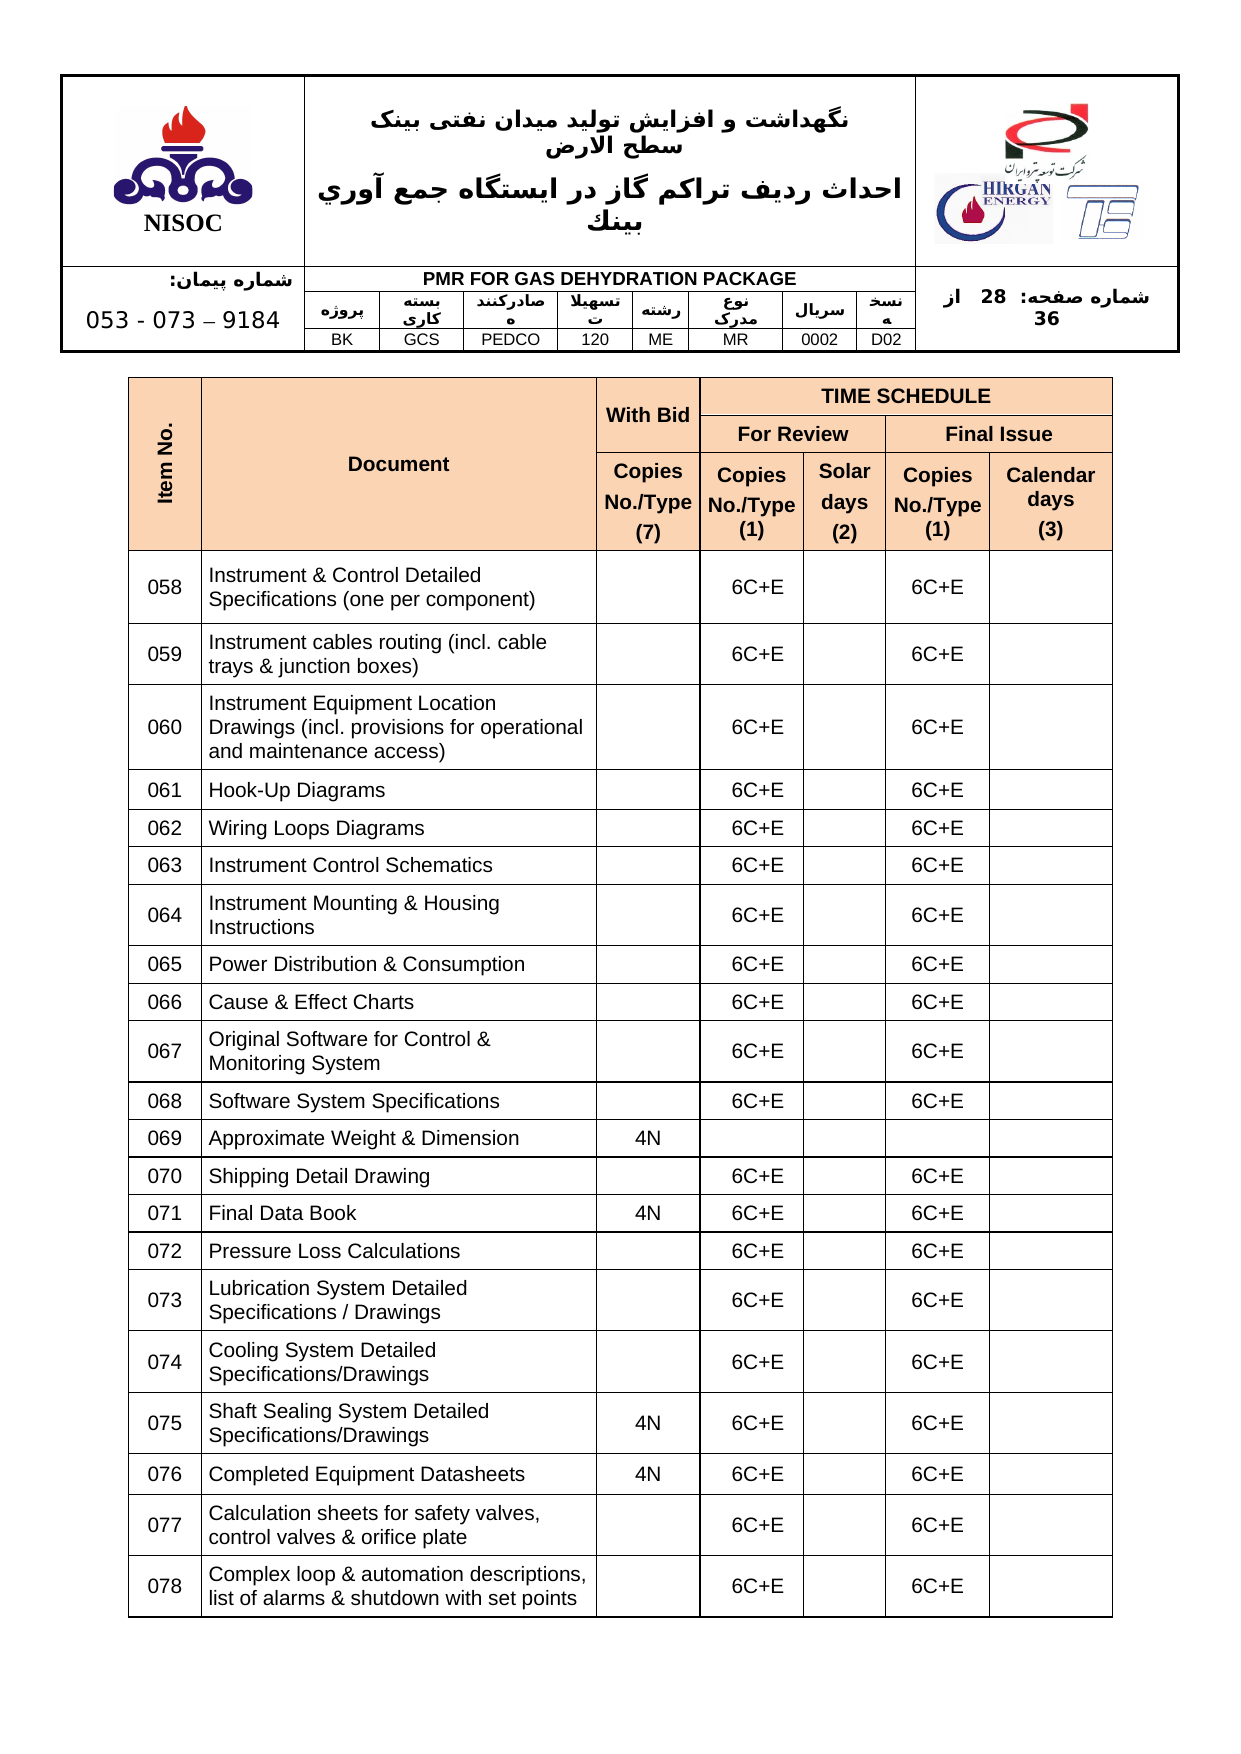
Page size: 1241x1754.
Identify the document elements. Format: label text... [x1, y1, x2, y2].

table_cell [597, 1556, 699, 1616]
table_cell [990, 1021, 1112, 1081]
table_cell 6C+E [701, 551, 803, 622]
table_cell [804, 984, 885, 1020]
table_cell [597, 685, 699, 769]
table_cell [990, 1393, 1112, 1453]
table_cell [990, 946, 1112, 982]
table_cell 6C+E [886, 1233, 989, 1269]
table_cell Copies No./Type (1) [886, 453, 989, 550]
table_header Document [202, 378, 596, 550]
table_cell 6C+E [886, 1393, 989, 1453]
table_cell 060 [129, 685, 201, 769]
table_cell Instrument Control Schematics [202, 847, 596, 883]
table_cell [990, 624, 1112, 684]
table_cell [804, 1454, 885, 1493]
table_cell Completed Equipment Datasheets [202, 1454, 596, 1493]
table_cell 6C+E [886, 1331, 989, 1392]
table_cell 6C+E [701, 1393, 803, 1453]
table_cell 6C+E [701, 1556, 803, 1616]
table_cell Copies No./Type (1) [701, 453, 803, 550]
table_cell Instrument cables routing (incl. cable trays & junction boxes) [202, 624, 596, 684]
table_cell 6C+E [701, 885, 803, 945]
table_cell 6C+E [701, 685, 803, 769]
table_cell [804, 1556, 885, 1616]
table_cell [804, 1393, 885, 1453]
table_cell 6C+E [701, 1270, 803, 1330]
table_cell [597, 1021, 699, 1081]
table_cell 071 [129, 1195, 201, 1231]
table_cell [990, 770, 1112, 808]
table_cell Shaft Sealing System Detailed Specifications/Drawings [202, 1393, 596, 1453]
table_cell 6C+E [701, 847, 803, 883]
table_cell [804, 946, 885, 982]
table_cell 4N [597, 1195, 699, 1231]
table_cell [990, 551, 1112, 622]
table_cell 062 [129, 810, 201, 846]
table_cell 6C+E [886, 770, 989, 808]
table_cell [804, 1270, 885, 1330]
table_cell Instrument Mounting & Housing Instructions [202, 885, 596, 945]
table_cell 6C+E [701, 770, 803, 808]
table_cell 6C+E [701, 1158, 803, 1194]
table_cell [597, 847, 699, 883]
table_cell [804, 1120, 885, 1156]
table_cell [990, 1233, 1112, 1269]
table_cell 6C+E [886, 1495, 989, 1555]
table_cell [990, 1195, 1112, 1231]
table_cell 074 [129, 1331, 201, 1392]
table_cell [990, 1270, 1112, 1330]
table_cell 6C+E [701, 1495, 803, 1555]
table_cell 6C+E [886, 1454, 989, 1493]
table_cell Final Data Book [202, 1195, 596, 1231]
table_cell Calendar days (3) [990, 453, 1112, 550]
table_cell Calculation sheets for safety valves, control valves & orifice plate [202, 1495, 596, 1555]
table_cell [990, 685, 1112, 769]
table_cell 6C+E [886, 847, 989, 883]
table_cell [990, 984, 1112, 1020]
table_cell Cooling System Detailed Specifications/Drawings [202, 1331, 596, 1392]
table_cell 6C+E [886, 1021, 989, 1081]
table_cell 6C+E [886, 1158, 989, 1194]
table_cell 4N [597, 1393, 699, 1453]
table_cell 061 [129, 770, 201, 808]
table_cell Power Distribution & Consumption [202, 946, 596, 982]
table_cell 6C+E [701, 946, 803, 982]
table_cell [597, 810, 699, 846]
table_cell 6C+E [701, 984, 803, 1020]
table_cell 077 [129, 1495, 201, 1555]
picture [113, 106, 253, 208]
table_cell 6C+E [701, 1083, 803, 1119]
table_cell 6C+E [701, 1454, 803, 1493]
table_cell [597, 551, 699, 622]
table_cell 6C+E [886, 984, 989, 1020]
table_cell [990, 885, 1112, 945]
table_cell 073 [129, 1270, 201, 1330]
table_cell [804, 1195, 885, 1231]
table_cell [804, 1495, 885, 1555]
table_cell 064 [129, 885, 201, 945]
table_cell 6C+E [886, 946, 989, 982]
table_cell 069 [129, 1120, 201, 1156]
table_cell [990, 1556, 1112, 1616]
table_cell 6C+E [886, 885, 989, 945]
table_cell 065 [129, 946, 201, 982]
table_cell 4N [597, 1454, 699, 1493]
table_cell 6C+E [701, 624, 803, 684]
table_cell Wiring Loops Diagrams [202, 810, 596, 846]
table_header With Bid [597, 378, 699, 452]
table_cell [597, 1083, 699, 1119]
table_cell 068 [129, 1083, 201, 1119]
table_cell [701, 1120, 803, 1156]
table_cell Cause & Effect Charts [202, 984, 596, 1020]
table_cell [804, 847, 885, 883]
table_cell 6C+E [886, 685, 989, 769]
table_cell [597, 1331, 699, 1392]
table_cell 6C+E [701, 1233, 803, 1269]
table_cell 070 [129, 1158, 201, 1194]
table_cell Pressure Loss Calculations [202, 1233, 596, 1269]
table_cell Shipping Detail Drawing [202, 1158, 596, 1194]
table_cell [597, 984, 699, 1020]
table_cell 076 [129, 1454, 201, 1493]
table_cell [804, 770, 885, 808]
table_cell 072 [129, 1233, 201, 1269]
table_cell 6C+E [886, 810, 989, 846]
table_cell [990, 1120, 1112, 1156]
table_cell 6C+E [886, 1270, 989, 1330]
table_cell [597, 885, 699, 945]
table_cell 6C+E [701, 1021, 803, 1081]
table_cell Instrument & Control Detailed Specifications (one per component) [202, 551, 596, 622]
table_cell Software System Specifications [202, 1083, 596, 1119]
table_cell 067 [129, 1021, 201, 1081]
table_cell 6C+E [886, 624, 989, 684]
table_cell [990, 1495, 1112, 1555]
table_cell 6C+E [886, 1083, 989, 1119]
table_cell Lubrication System Detailed Specifications / Drawings [202, 1270, 596, 1330]
table_cell [597, 1158, 699, 1194]
table_cell [804, 1233, 885, 1269]
table_cell [804, 1331, 885, 1392]
table_cell [886, 1120, 989, 1156]
table_cell 059 [129, 624, 201, 684]
table_cell Complex loop & automation descriptions, list of alarms & shutdown with set points [202, 1556, 596, 1616]
table_cell 6C+E [886, 1556, 989, 1616]
table_cell [597, 1233, 699, 1269]
table_cell [990, 847, 1112, 883]
table_cell [804, 551, 885, 622]
table_cell [804, 1021, 885, 1081]
table_cell 4N [597, 1120, 699, 1156]
table_header Item No. [129, 378, 201, 550]
table_cell 058 [129, 551, 201, 622]
table_cell [990, 1454, 1112, 1493]
table_cell [597, 1270, 699, 1330]
table_cell [804, 1083, 885, 1119]
table_cell [597, 770, 699, 808]
table_cell 075 [129, 1393, 201, 1453]
table_cell 6C+E [701, 1195, 803, 1231]
table_cell [990, 1083, 1112, 1119]
table_cell For Review [701, 416, 885, 452]
table_cell [990, 1158, 1112, 1194]
table_cell [597, 946, 699, 982]
table_cell [804, 685, 885, 769]
table_cell 6C+E [886, 551, 989, 622]
table_cell [597, 1495, 699, 1555]
table_cell Approximate Weight & Dimension [202, 1120, 596, 1156]
table_cell 063 [129, 847, 201, 883]
table_cell [597, 624, 699, 684]
table_cell 078 [129, 1556, 201, 1616]
table_header TIME SCHEDULE [701, 378, 1112, 414]
table_cell Hook-Up Diagrams [202, 770, 596, 808]
table_cell Copies No./Type (7) [597, 453, 699, 550]
table_cell [804, 624, 885, 684]
table_cell [990, 810, 1112, 846]
table_cell [804, 1158, 885, 1194]
table_cell 6C+E [701, 1331, 803, 1392]
table_cell Original Software for Control & Monitoring System [202, 1021, 596, 1081]
picture [934, 103, 1089, 244]
table_cell 6C+E [886, 1195, 989, 1231]
table_cell [990, 1331, 1112, 1392]
table_cell [804, 810, 885, 846]
table_cell 6C+E [701, 810, 803, 846]
table_cell Solar days (2) [804, 453, 885, 550]
table_cell 066 [129, 984, 201, 1020]
table_cell [804, 885, 885, 945]
table_cell Instrument Equipment Location Drawings (incl. provisions for operational and maintenance access) [202, 685, 596, 769]
table_cell Final Issue [886, 416, 1112, 452]
